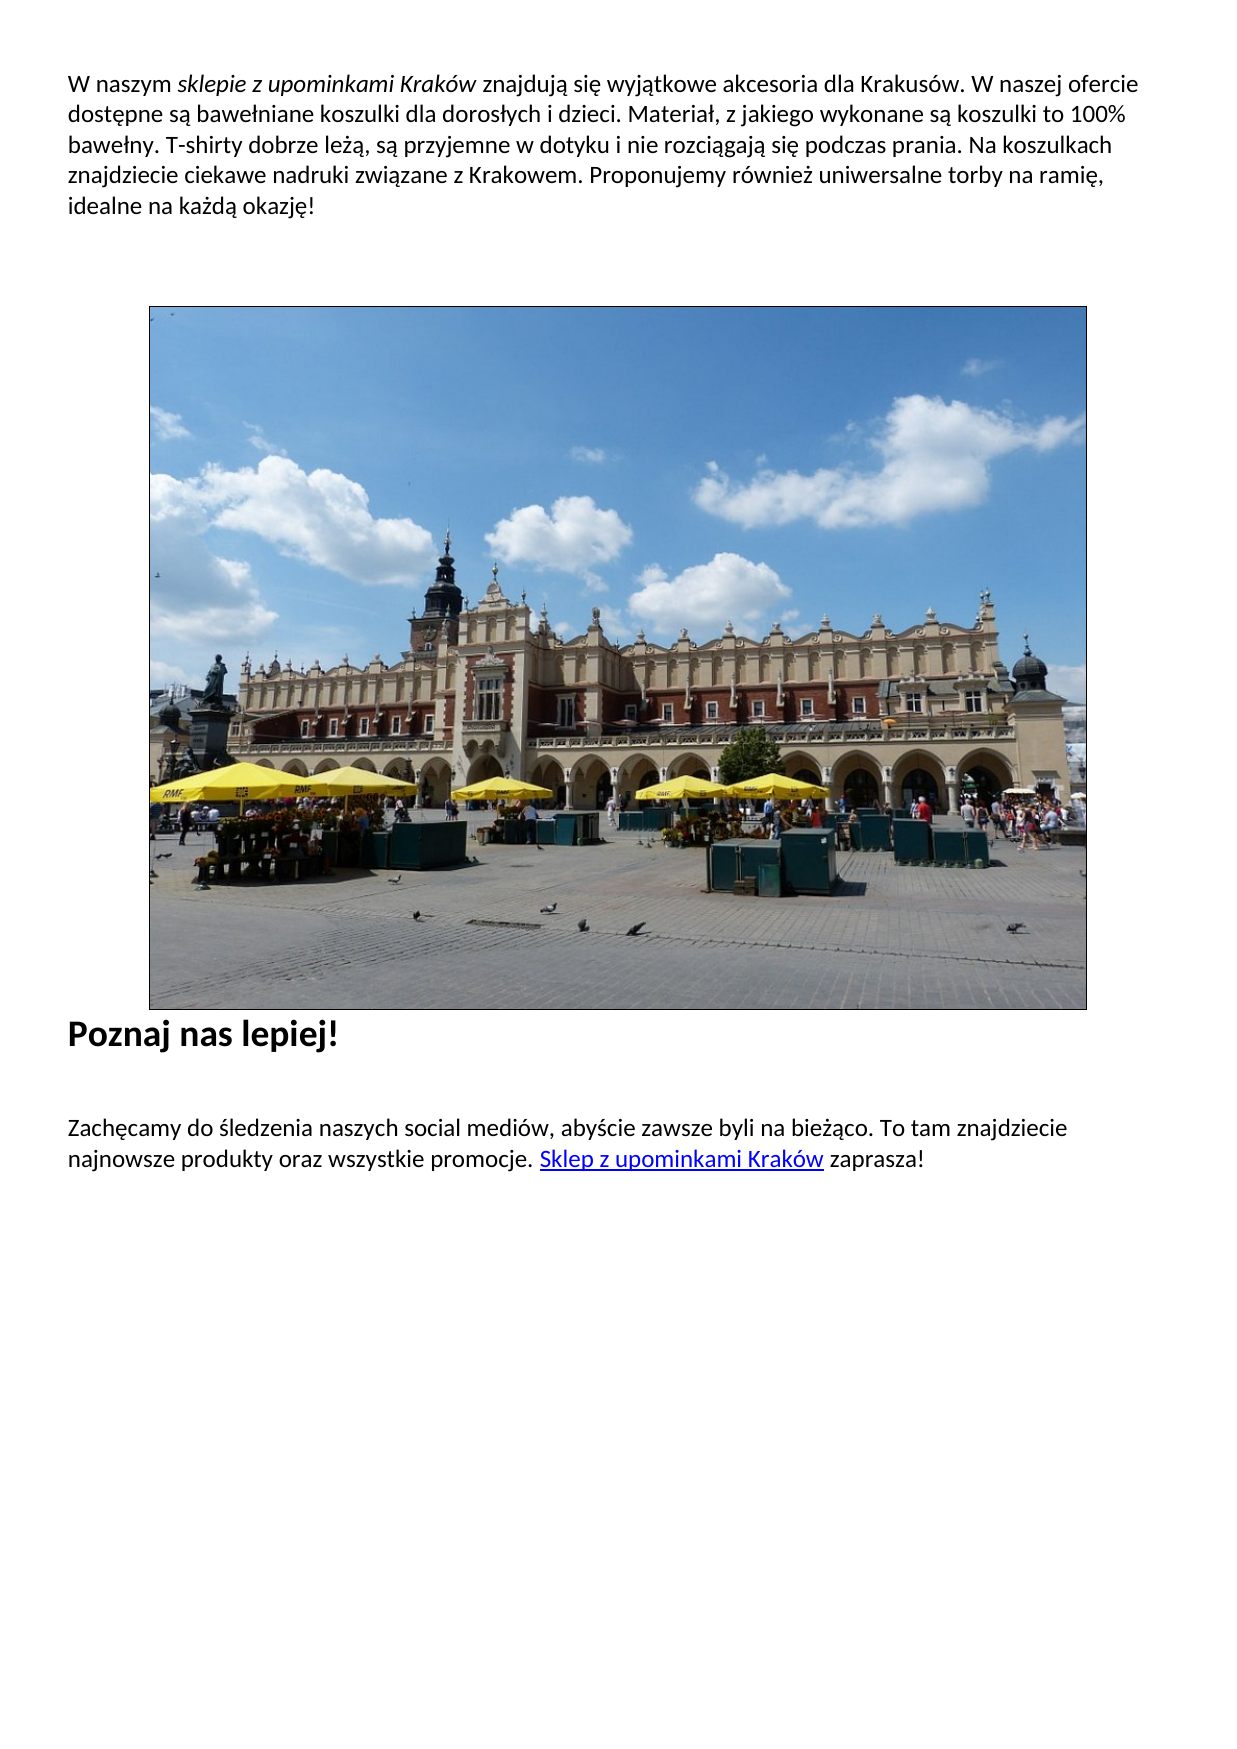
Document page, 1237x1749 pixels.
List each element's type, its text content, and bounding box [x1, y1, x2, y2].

text Poznaj nas lepiej! [68, 1010, 1169, 1056]
text W naszym sklepie z upominkami Kraków znajdują się wyjątkowe akcesoria dla Krakusów. W naszej ofercie dostępne są bawełniane koszulki dla dorosłych i dzieci. Materiał, z jakiego wykonane są koszulki to 100% bawełny. T-shirty dobrze leżą, są przyjemne w dotyku i nie rozciągają się podczas prania. Na koszulkach znajdziecie ciekawe nadruki związane z Krakowem. Proponujemy również uniwersalne torby na ramię, idealne na każdą okazję! [68, 68, 1169, 220]
text Zachęcamy do śledzenia naszych social mediów, abyście zawsze byli na bieżąco. To tam znajdziecie najnowsze produkty oraz wszystkie promocje. Sklep z upominkami Kraków zaprasza! [68, 1112, 1169, 1173]
picture [150, 307, 1086, 1009]
